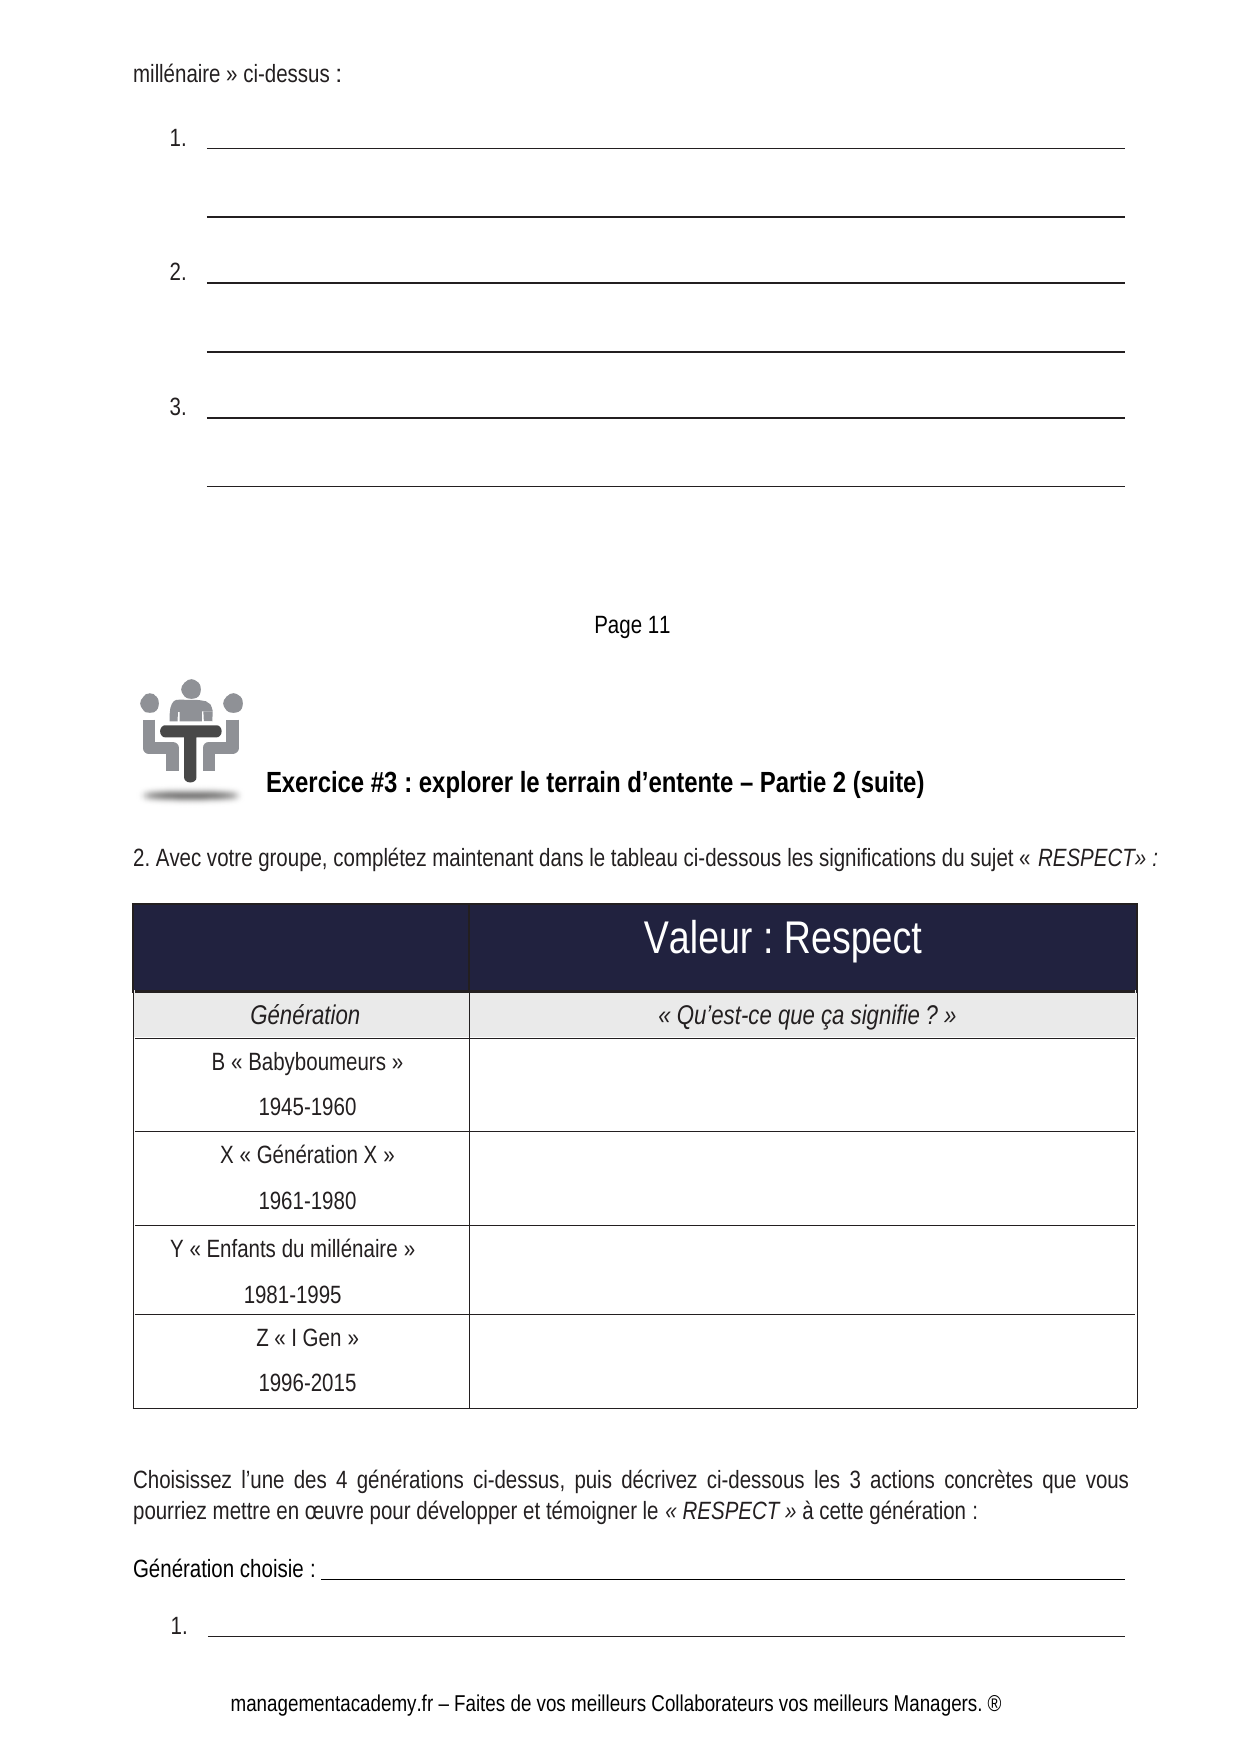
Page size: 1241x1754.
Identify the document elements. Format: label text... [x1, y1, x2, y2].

text Choisissez l’une des 4 générations ci-dessus, puis décrivez ci-dessous les 3 actions concrètes que vous pourriez mettre en œuvre pour développer et témoigner le « Respect » à cette génération : [133, 1465, 1132, 1525]
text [133, 59, 1132, 88]
picture [111, 717, 269, 815]
table_header [134, 905, 468, 990]
table_cell [470, 1314, 1137, 1407]
picture [223, 693, 243, 713]
picture [140, 693, 159, 713]
text Génération choisie : [133, 1554, 1132, 1582]
table_cell [470, 1038, 1137, 1131]
table_cell Génération [134, 991, 469, 1037]
text 2. Avec votre groupe, complétez maintenant dans le tableau ci-dessous les significations du sujet « RESPECT» : [133, 843, 1166, 871]
table_cell Y « Enfants du millénaire » 1981-1995 [134, 1226, 469, 1314]
table_cell X « Génération X » 1961-1980 [134, 1132, 469, 1225]
table_cell [470, 1131, 1137, 1225]
table_cell « Qu’est-ce que ça signifie ? » [470, 990, 1137, 1037]
table_cell [470, 1225, 1137, 1314]
table_cell B « Babyboumeurs » 1945-1960 [134, 1039, 469, 1131]
table_header Valeur : Respect [470, 905, 1136, 990]
text Exercice #3 : explorer le terrain d’entente – Partie 2 (suite) [266, 756, 1194, 814]
picture [181, 679, 201, 699]
table_cell Z « I Gen » 1996-2015 [134, 1315, 469, 1407]
